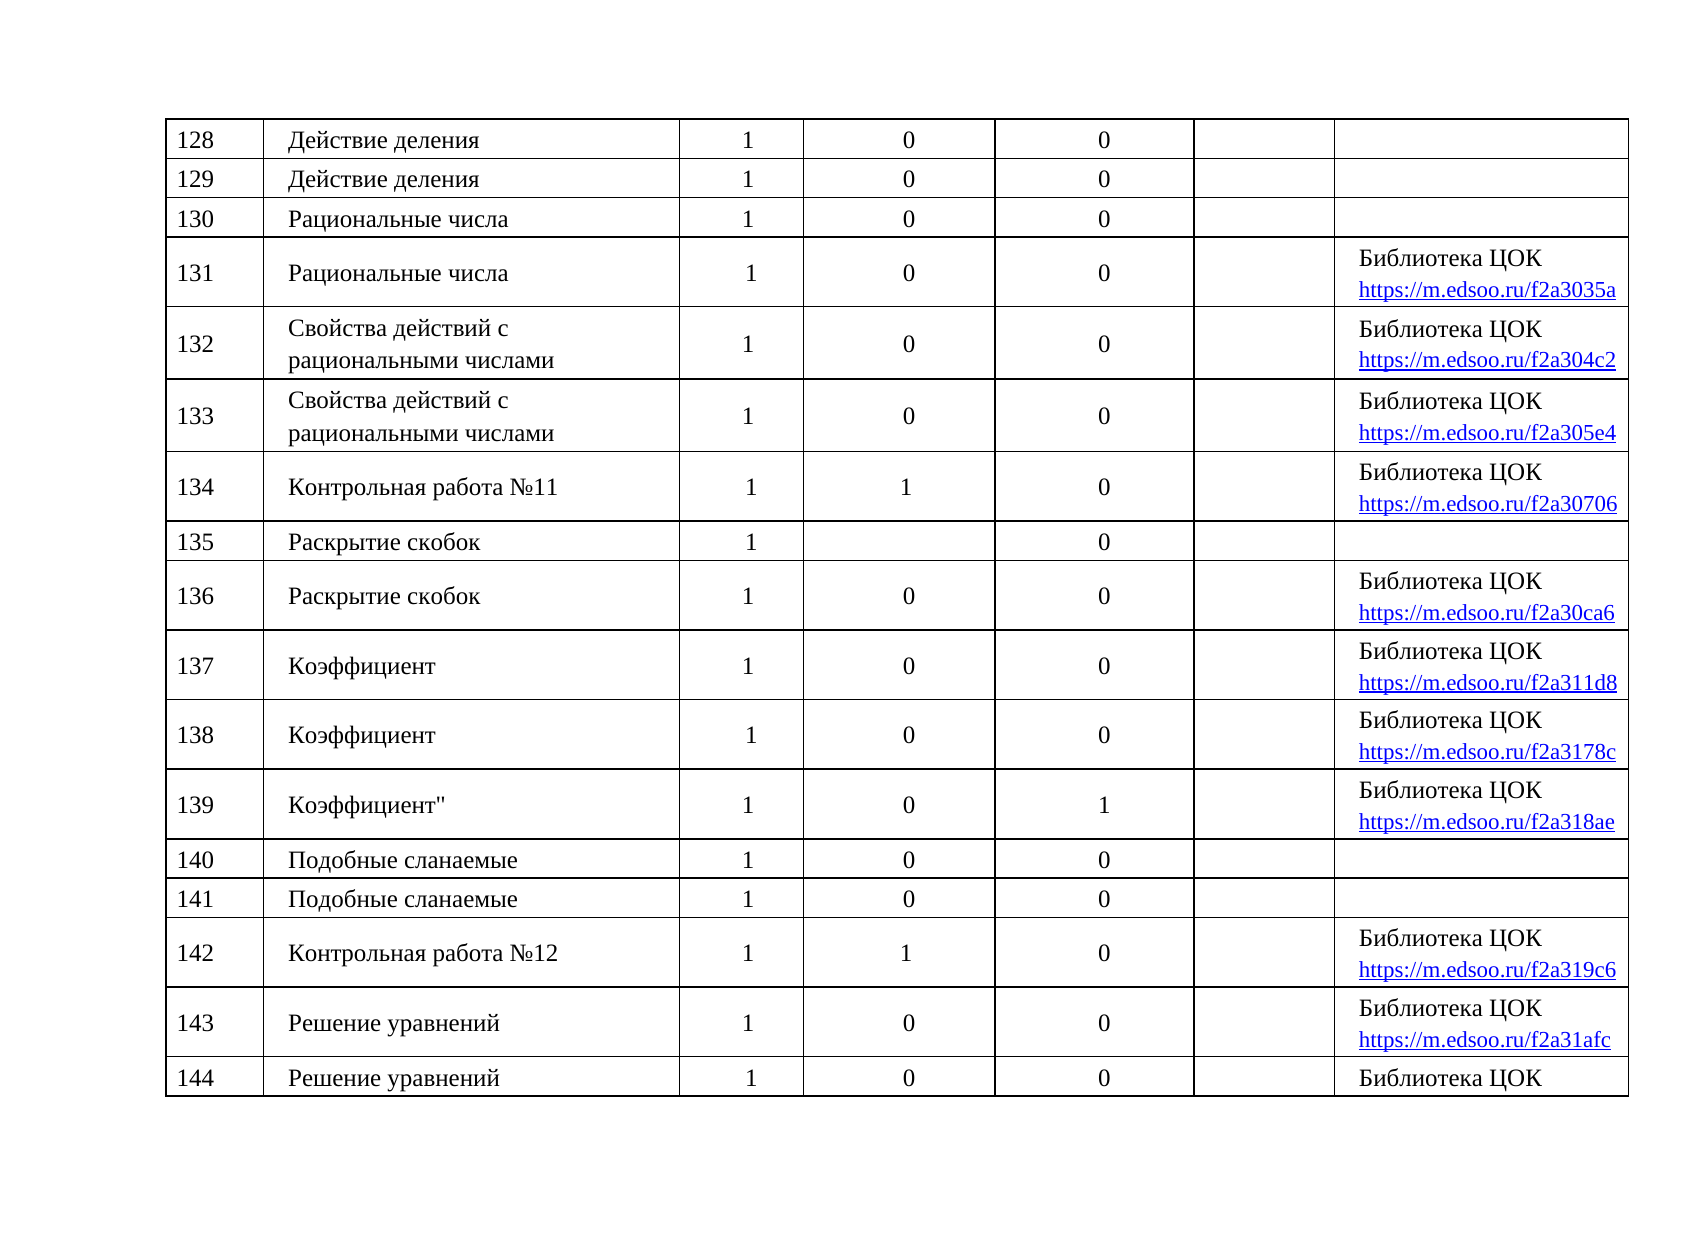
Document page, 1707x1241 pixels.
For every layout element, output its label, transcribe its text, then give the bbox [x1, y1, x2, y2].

table_cell Подобные сланаемые [264, 879, 679, 917]
table_cell 129 [167, 159, 263, 197]
table_cell 0 [996, 700, 1193, 768]
table_cell Решение уравнений [264, 1057, 679, 1095]
table_cell Действие деления [264, 120, 679, 157]
table_cell Библиотека ЦОК https://m.edsoo.ru/f2a304c2 [1335, 307, 1628, 378]
table_cell 0 [996, 198, 1193, 236]
table_cell 128 [167, 120, 263, 157]
table_cell [1195, 120, 1334, 157]
table_cell Коэффициент" [264, 770, 679, 838]
table_cell 0 [804, 1057, 994, 1095]
table_cell 1 [680, 1057, 803, 1095]
table_cell 0 [804, 380, 994, 451]
table_cell 0 [996, 561, 1193, 629]
table_cell 0 [996, 380, 1193, 451]
table_cell 136 [167, 561, 263, 629]
table_cell 1 [680, 380, 803, 451]
table_cell Раскрытие скобок [264, 561, 679, 629]
table_cell Библиотека ЦОК https://m.edsoo.ru/f2a3178c [1335, 700, 1628, 768]
table_cell 138 [167, 700, 263, 768]
table_cell [1195, 307, 1334, 378]
table_cell 1 [680, 879, 803, 917]
table_cell 1 [680, 120, 803, 157]
table_cell [1195, 700, 1334, 768]
table_cell 131 [167, 238, 263, 306]
table_cell 0 [996, 159, 1193, 197]
table_cell [1195, 879, 1334, 917]
table_cell 1 [680, 452, 803, 520]
table_cell [1335, 159, 1628, 197]
table_cell [1195, 522, 1334, 559]
table_cell 1 [996, 770, 1193, 838]
table_cell 0 [996, 879, 1193, 917]
table_cell 1 [804, 918, 994, 986]
table_cell Рациональные числа [264, 238, 679, 306]
table_cell 144 [167, 1057, 263, 1095]
table_cell 0 [804, 700, 994, 768]
table_cell [1195, 631, 1334, 699]
table_cell Коэффициент [264, 700, 679, 768]
table_cell Свойства действий с рациональными числами [264, 307, 679, 378]
table_cell 141 [167, 879, 263, 917]
table_cell [1195, 918, 1334, 986]
table_cell 0 [996, 918, 1193, 986]
table_cell 0 [996, 840, 1193, 877]
table_cell 133 [167, 380, 263, 451]
table_cell Подобные сланаемые [264, 840, 679, 877]
table_cell 0 [996, 988, 1193, 1056]
table_cell Библиотека ЦОК https://m.edsoo.ru/f2a305e4 [1335, 380, 1628, 451]
table_cell [1195, 198, 1334, 236]
table_cell [1195, 159, 1334, 197]
table_cell 0 [996, 452, 1193, 520]
table_cell 0 [804, 238, 994, 306]
table_cell [1195, 452, 1334, 520]
table_cell [1335, 840, 1628, 877]
table_cell [1335, 879, 1628, 917]
table_cell [1335, 198, 1628, 236]
table_cell [1195, 1057, 1334, 1095]
table_cell 1 [680, 770, 803, 838]
table_cell 1 [804, 452, 994, 520]
table_cell Библиотека ЦОК https://m.edsoo.ru/f2a319c6 [1335, 918, 1628, 986]
table_cell Библиотека ЦОК https://m.edsoo.ru/f2a311d8 [1335, 631, 1628, 699]
table_cell Контрольная работа №12 [264, 918, 679, 986]
table_cell 0 [804, 988, 994, 1056]
table_cell 0 [804, 561, 994, 629]
table_cell 1 [680, 561, 803, 629]
table_cell 0 [804, 120, 994, 157]
table_cell 135 [167, 522, 263, 559]
table_cell Библиотека ЦОК https://m.edsoo.ru/f2a318ae [1335, 770, 1628, 838]
table_cell [1195, 770, 1334, 838]
table_cell 142 [167, 918, 263, 986]
table_cell 0 [804, 770, 994, 838]
table_cell [1195, 840, 1334, 877]
table_cell [1335, 522, 1628, 559]
table_cell 143 [167, 988, 263, 1056]
table_cell [1335, 120, 1628, 157]
table_cell 1 [680, 918, 803, 986]
table_cell 1 [680, 198, 803, 236]
table_cell 0 [996, 307, 1193, 378]
table_cell 0 [804, 198, 994, 236]
table_cell Свойства действий с рациональными числами [264, 380, 679, 451]
table_cell 1 [680, 631, 803, 699]
table_cell Библиотека ЦОК https://m.edsoo.ru/f2a31afc [1335, 988, 1628, 1056]
table_cell 1 [680, 159, 803, 197]
table_cell 1 [680, 307, 803, 378]
table_cell Контрольная работа №11 [264, 452, 679, 520]
table_cell Решение уравнений [264, 988, 679, 1056]
table_cell 137 [167, 631, 263, 699]
table_cell 140 [167, 840, 263, 877]
table_cell 1 [680, 840, 803, 877]
table_cell Коэффициент [264, 631, 679, 699]
table_cell 0 [996, 1057, 1193, 1095]
table_cell 0 [804, 307, 994, 378]
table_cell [1335, 1057, 1628, 1095]
table_cell [1195, 561, 1334, 629]
table_cell 1 [680, 522, 803, 559]
table_cell Действие деления [264, 159, 679, 197]
table_cell [1195, 988, 1334, 1056]
table_cell 0 [804, 159, 994, 197]
table_cell 134 [167, 452, 263, 520]
table_cell 0 [996, 522, 1193, 559]
table_cell 0 [804, 879, 994, 917]
table_cell 1 [680, 700, 803, 768]
table_cell 1 [680, 988, 803, 1056]
table_cell 0 [804, 840, 994, 877]
table_cell 130 [167, 198, 263, 236]
table_cell Раскрытие скобок [264, 522, 679, 559]
table_cell 0 [804, 631, 994, 699]
table_cell 0 [996, 631, 1193, 699]
table_cell [1195, 380, 1334, 451]
table_cell Библиотека ЦОК https://m.edsoo.ru/f2a3035a [1335, 238, 1628, 306]
table_cell 0 [996, 120, 1193, 157]
table_cell Рациональные числа [264, 198, 679, 236]
table_cell 0 [996, 238, 1193, 306]
table_cell 132 [167, 307, 263, 378]
table_cell 139 [167, 770, 263, 838]
table_cell Библиотека ЦОК https://m.edsoo.ru/f2a30ca6 [1335, 561, 1628, 629]
table_cell Библиотека ЦОК https://m.edsoo.ru/f2a30706 [1335, 452, 1628, 520]
table_cell [1195, 238, 1334, 306]
table_cell 1 [680, 238, 803, 306]
table_cell [804, 522, 994, 559]
